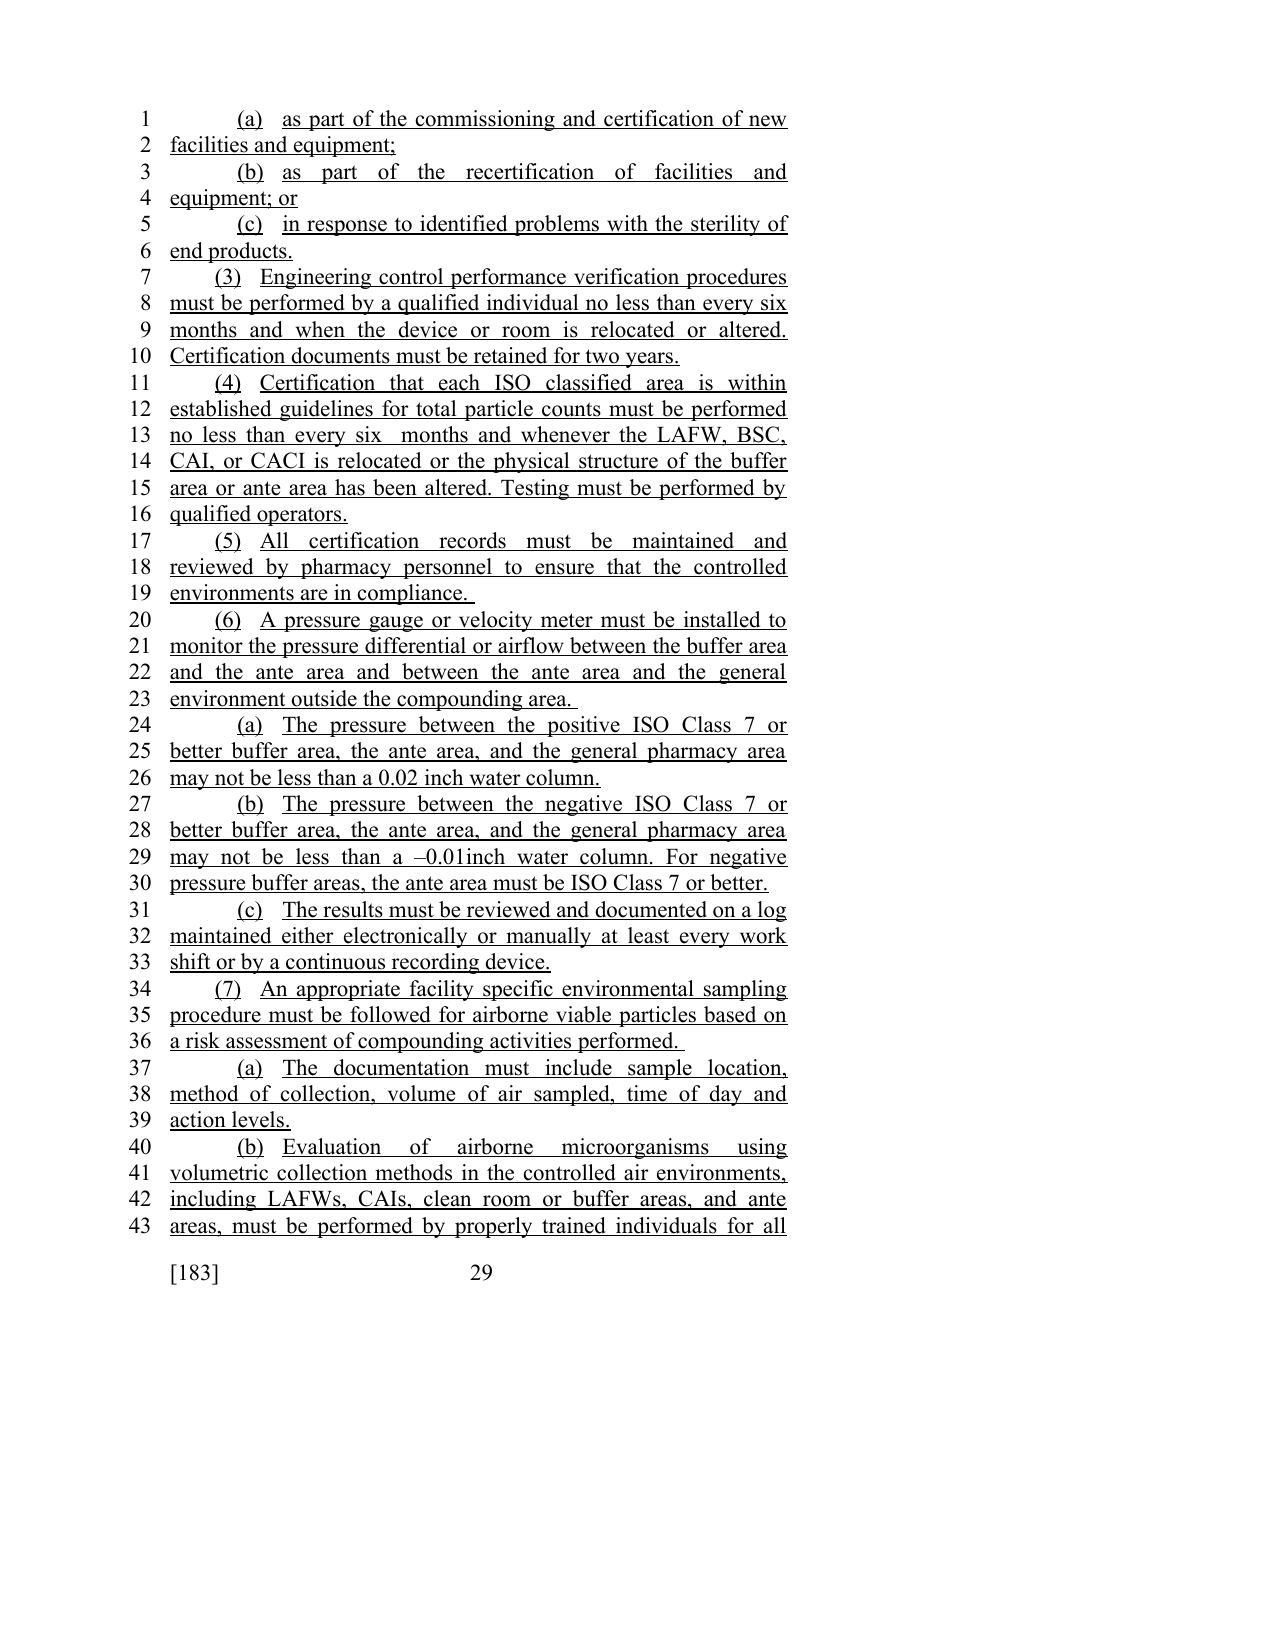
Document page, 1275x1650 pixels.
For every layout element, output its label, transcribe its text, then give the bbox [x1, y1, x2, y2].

text (a) The pressure between the positive ISO Class 7 or better buffer area, the ante area, and the general pharmacy area may not be less than a 0.02 inch water column. [169, 761, 787, 790]
text (a) as part of the commissioning and certification of new facilities and equipment; [169, 105, 787, 158]
text (c) The results must be reviewed and documented on a log maintained either electronically or manually at least every work shift or by a continuous recording device. [169, 946, 787, 975]
text (a) The pressure between the positive ISO Class 7 or better buffer area, the ante area, and the general pharmacy area may not be less than a 0.02 inch water column. [169, 711, 787, 760]
text (3) Engineering control performance verification procedures must be performed by a qualified individual no less than every six months and when the device or room is relocated or altered. Certification documents must be retained for two years. [169, 313, 787, 339]
text (3) Engineering control performance verification procedures must be performed by a qualified individual no less than every six months and when the device or room is relocated or altered. Certification documents must be retained for two years. [169, 340, 787, 368]
text (b) The pressure between the negative ISO Class 7 or better buffer area, the ante area, and the general pharmacy area may not be less than a –0.01inch water column. For negative pressure buffer areas, the ante area must be ISO Class 7 or better. [169, 790, 787, 839]
text (a) The documentation must include sample location, method of collection, volume of air sampled, time of day and action levels. [169, 1054, 787, 1103]
text (c) in response to identified problems with the sterility of end products. [169, 210, 787, 263]
text (b) The pressure between the negative ISO Class 7 or better buffer area, the ante area, and the general pharmacy area may not be less than a –0.01inch water column. For negative pressure buffer areas, the ante area must be ISO Class 7 or better. [169, 840, 787, 866]
text (b) The pressure between the negative ISO Class 7 or better buffer area, the ante area, and the general pharmacy area may not be less than a –0.01inch water column. For negative pressure buffer areas, the ante area must be ISO Class 7 or better. [169, 867, 787, 896]
text (7) An appropriate facility specific environmental sampling procedure must be followed for airborne viable particles based on a risk assessment of compounding activities performed. [169, 1025, 787, 1054]
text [169, 1209, 787, 1235]
text (6) A pressure gauge or velocity meter must be installed to monitor the pressure differential or airflow between the buffer area and the ante area and between the ante area and the general environment outside the compounding area. [169, 606, 787, 655]
text (b) as part of the recertification of facilities and equipment; or [169, 158, 787, 210]
text (3) Engineering control performance verification procedures must be performed by a qualified individual no less than every six months and when the device or room is relocated or altered. Certification documents must be retained for two years. [169, 263, 787, 312]
text (5) All certification records must be maintained and reviewed by pharmacy personnel to ensure that the controlled environments are in compliance. [169, 527, 787, 576]
text (4) Certification that each ISO classified area is within established guidelines for total particle counts must be performed no less than every six months and whenever the LAFW, BSC, CAI, or CACI is relocated or the physical structure of the buffer area or ante area has been altered. Testing must be performed by qualified operators. [169, 368, 787, 418]
text (6) A pressure gauge or velocity meter must be installed to monitor the pressure differential or airflow between the buffer area and the ante area and between the ante area and the general environment outside the compounding area. [169, 682, 787, 711]
text (c) The results must be reviewed and documented on a log maintained either electronically or manually at least every work shift or by a continuous recording device. [169, 896, 787, 945]
text (a) The documentation must include sample location, method of collection, volume of air sampled, time of day and action levels. [169, 1104, 787, 1133]
text (7) An appropriate facility specific environmental sampling procedure must be followed for airborne viable particles based on a risk assessment of compounding activities performed. [169, 975, 787, 1024]
text (6) A pressure gauge or velocity meter must be installed to monitor the pressure differential or airflow between the buffer area and the ante area and between the ante area and the general environment outside the compounding area. [169, 656, 787, 681]
text (5) All certification records must be maintained and reviewed by pharmacy personnel to ensure that the controlled environments are in compliance. [169, 577, 787, 606]
